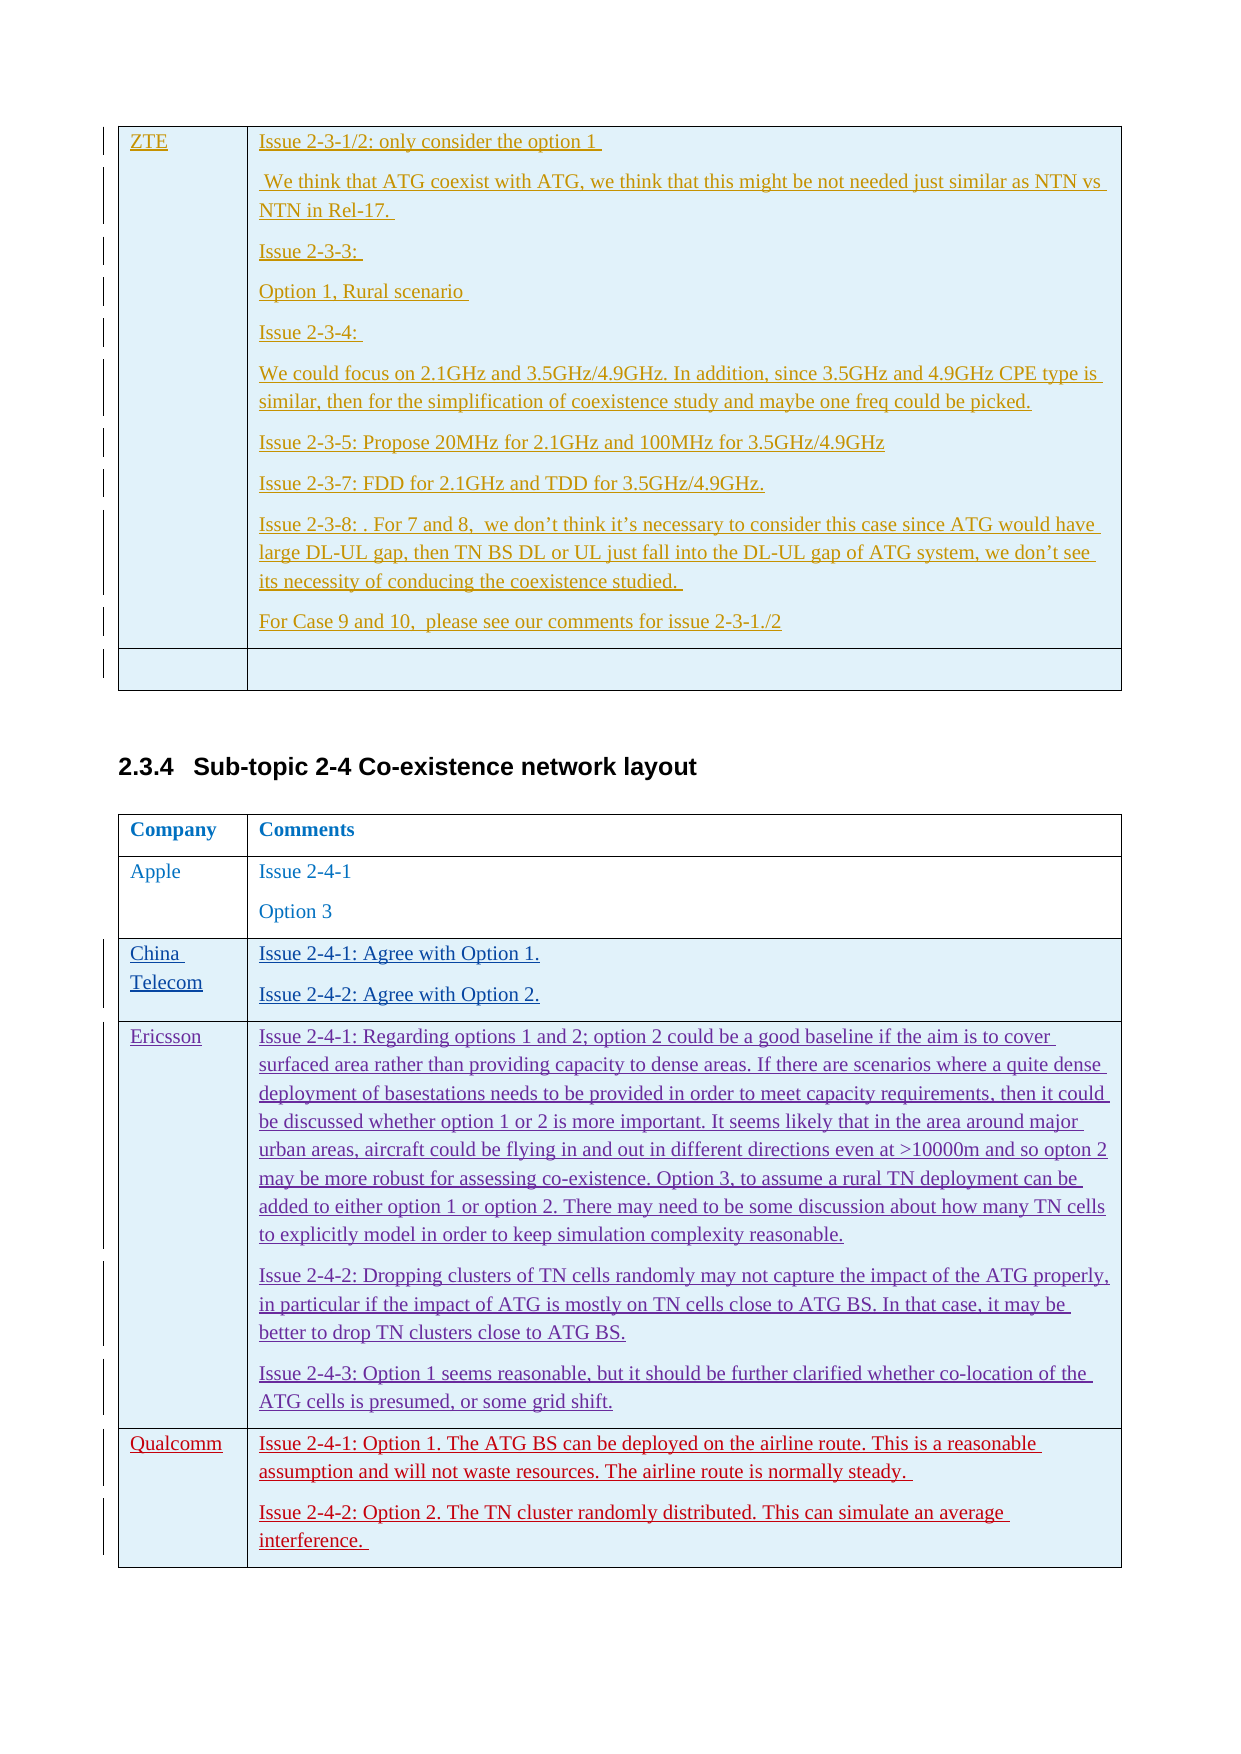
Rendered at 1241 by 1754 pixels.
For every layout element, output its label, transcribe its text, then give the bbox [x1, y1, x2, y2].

table_cell Issue 2-4-1 Option 3 [248, 857, 1121, 938]
table_header Comments [248, 815, 1121, 856]
subtitle Sub-topic 2-4 Co-existence network layout [118, 738, 1122, 795]
table_header Company [119, 815, 247, 856]
table_cell Apple [119, 857, 247, 938]
